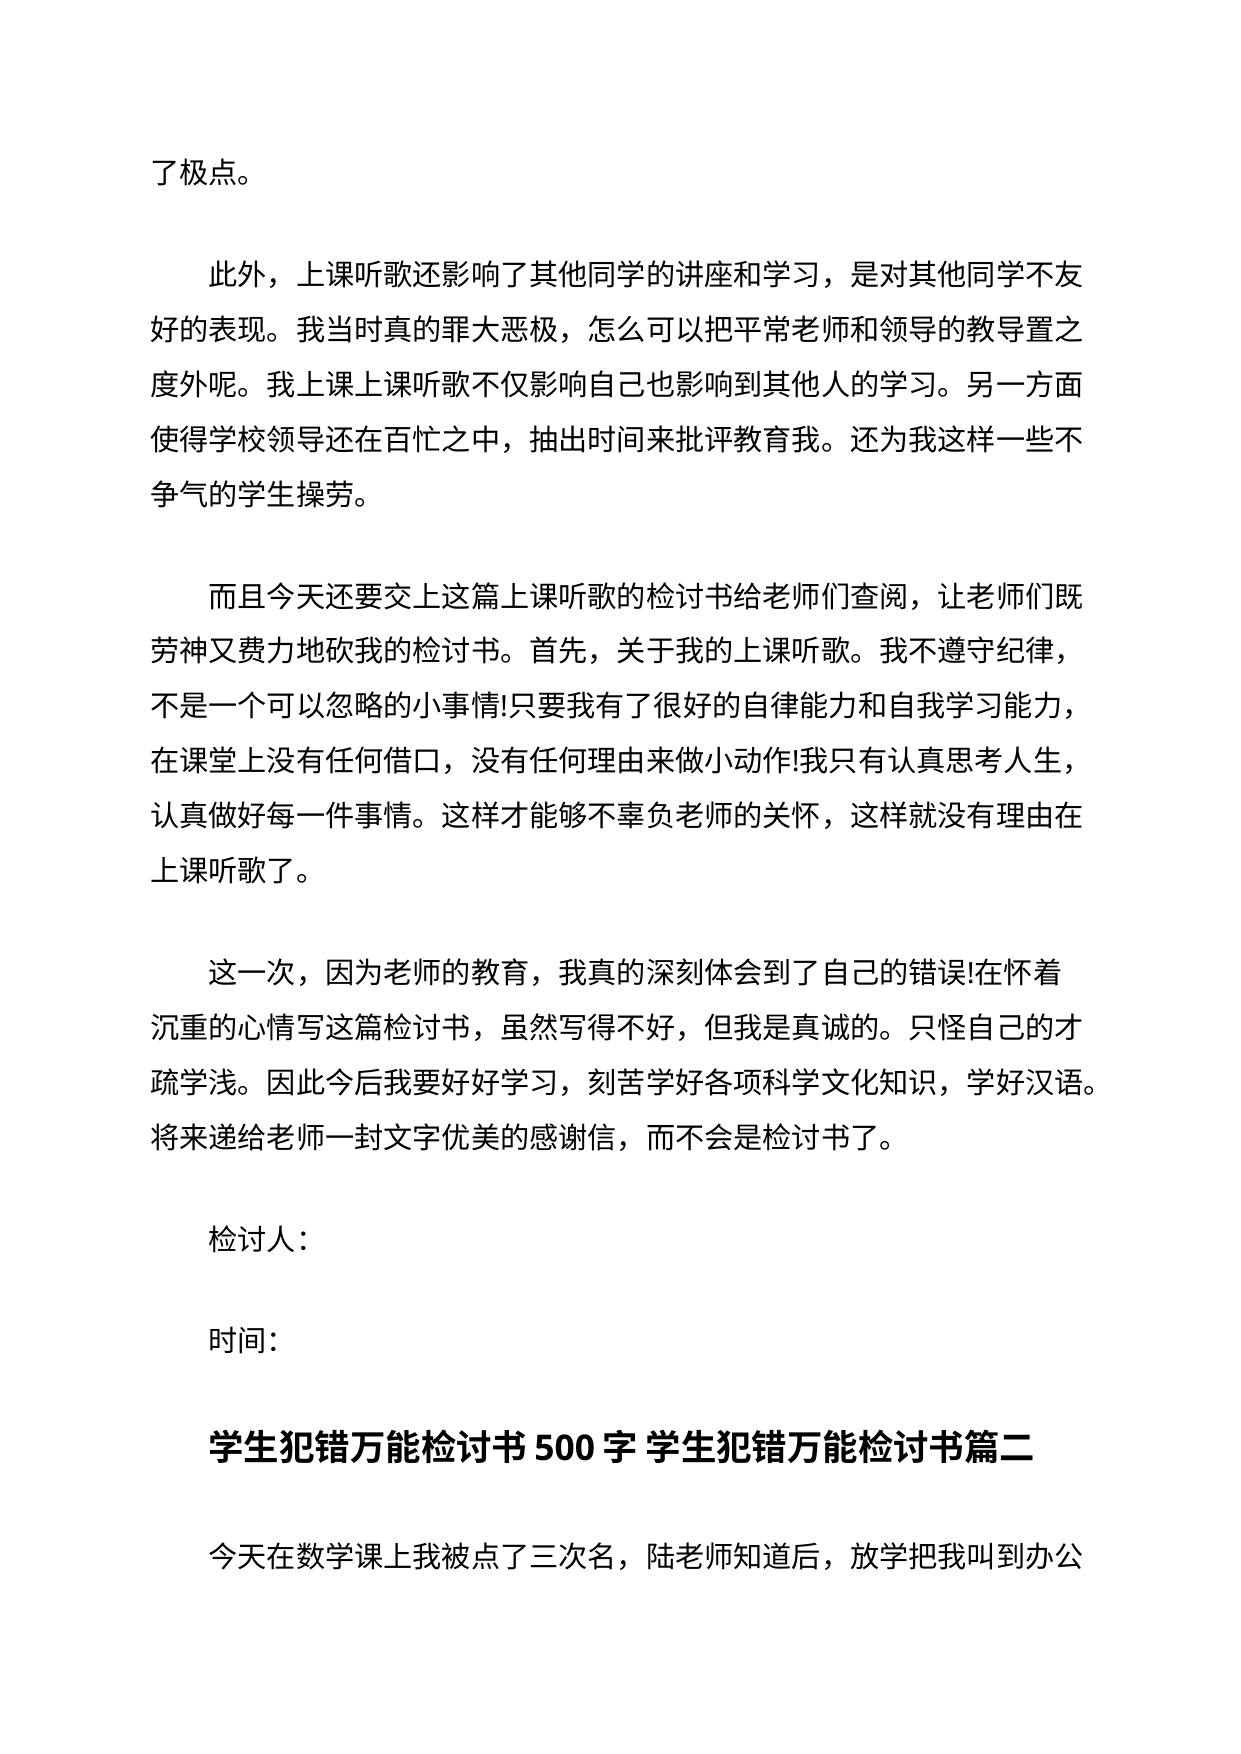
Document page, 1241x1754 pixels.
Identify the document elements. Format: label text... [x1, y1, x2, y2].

text 检讨人： [150, 1216, 1090, 1258]
text 这一次，因为老师的教育，我真的深刻体会到了自己的错误!在怀着沉重的心情写这篇检讨书，虽然写得不好，但我是真诚的。只怪自己的才疏学浅。因此今后我要好好学习，刻苦学好各项科学文化知识，学好汉语。将来递给老师一封文字优美的感谢信，而不会是检讨书了。 [150, 949, 1090, 1157]
text 学生犯错万能检讨书500字 学生犯错万能检讨书篇二 [150, 1420, 1090, 1471]
text 此外，上课听歌还影响了其他同学的讲座和学习，是对其他同学不友好的表现。我当时真的罪大恶极，怎么可以把平常老师和领导的教导置之度外呢。我上课上课听歌不仅影响自己也影响到其他人的学习。另一方面使得学校领导还在百忙之中，抽出时间来批评教育我。还为我这样一些不争气的学生操劳。 [150, 252, 1090, 514]
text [150, 150, 1090, 192]
text 时间： [150, 1318, 1090, 1360]
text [150, 1533, 1090, 1576]
text 而且今天还要交上这篇上课听歌的检讨书给老师们查阅，让老师们既劳神又费力地砍我的检讨书。首先，关于我的上课听歌。我不遵守纪律，不是一个可以忽略的小事情!只要我有了很好的自律能力和自我学习能力，在课堂上没有任何借口，没有任何理由来做小动作!我只有认真思考人生，认真做好每一件事情。这样才能够不辜负老师的关怀，这样就没有理由在上课听歌了。 [150, 573, 1090, 890]
